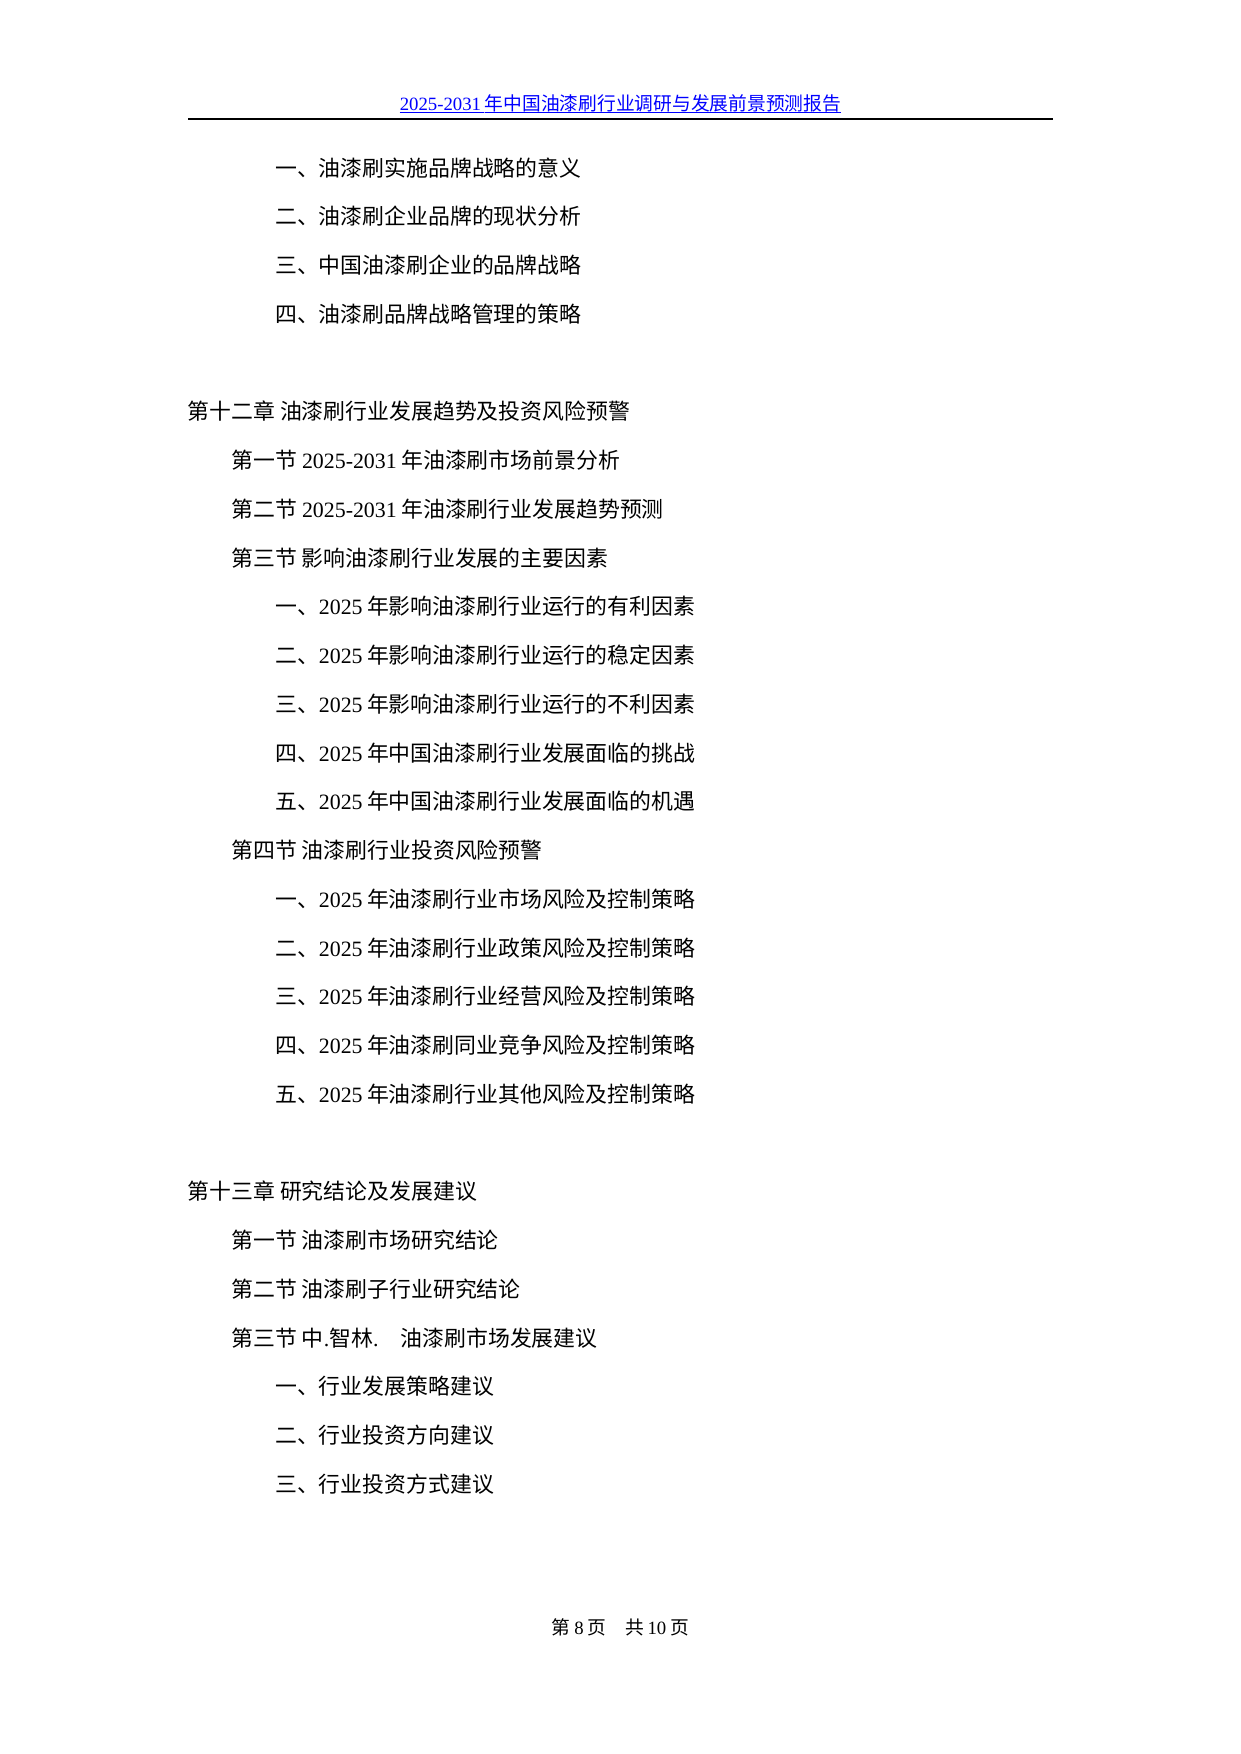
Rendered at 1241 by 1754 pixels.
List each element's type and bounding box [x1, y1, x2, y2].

text [187, 150, 1053, 1499]
